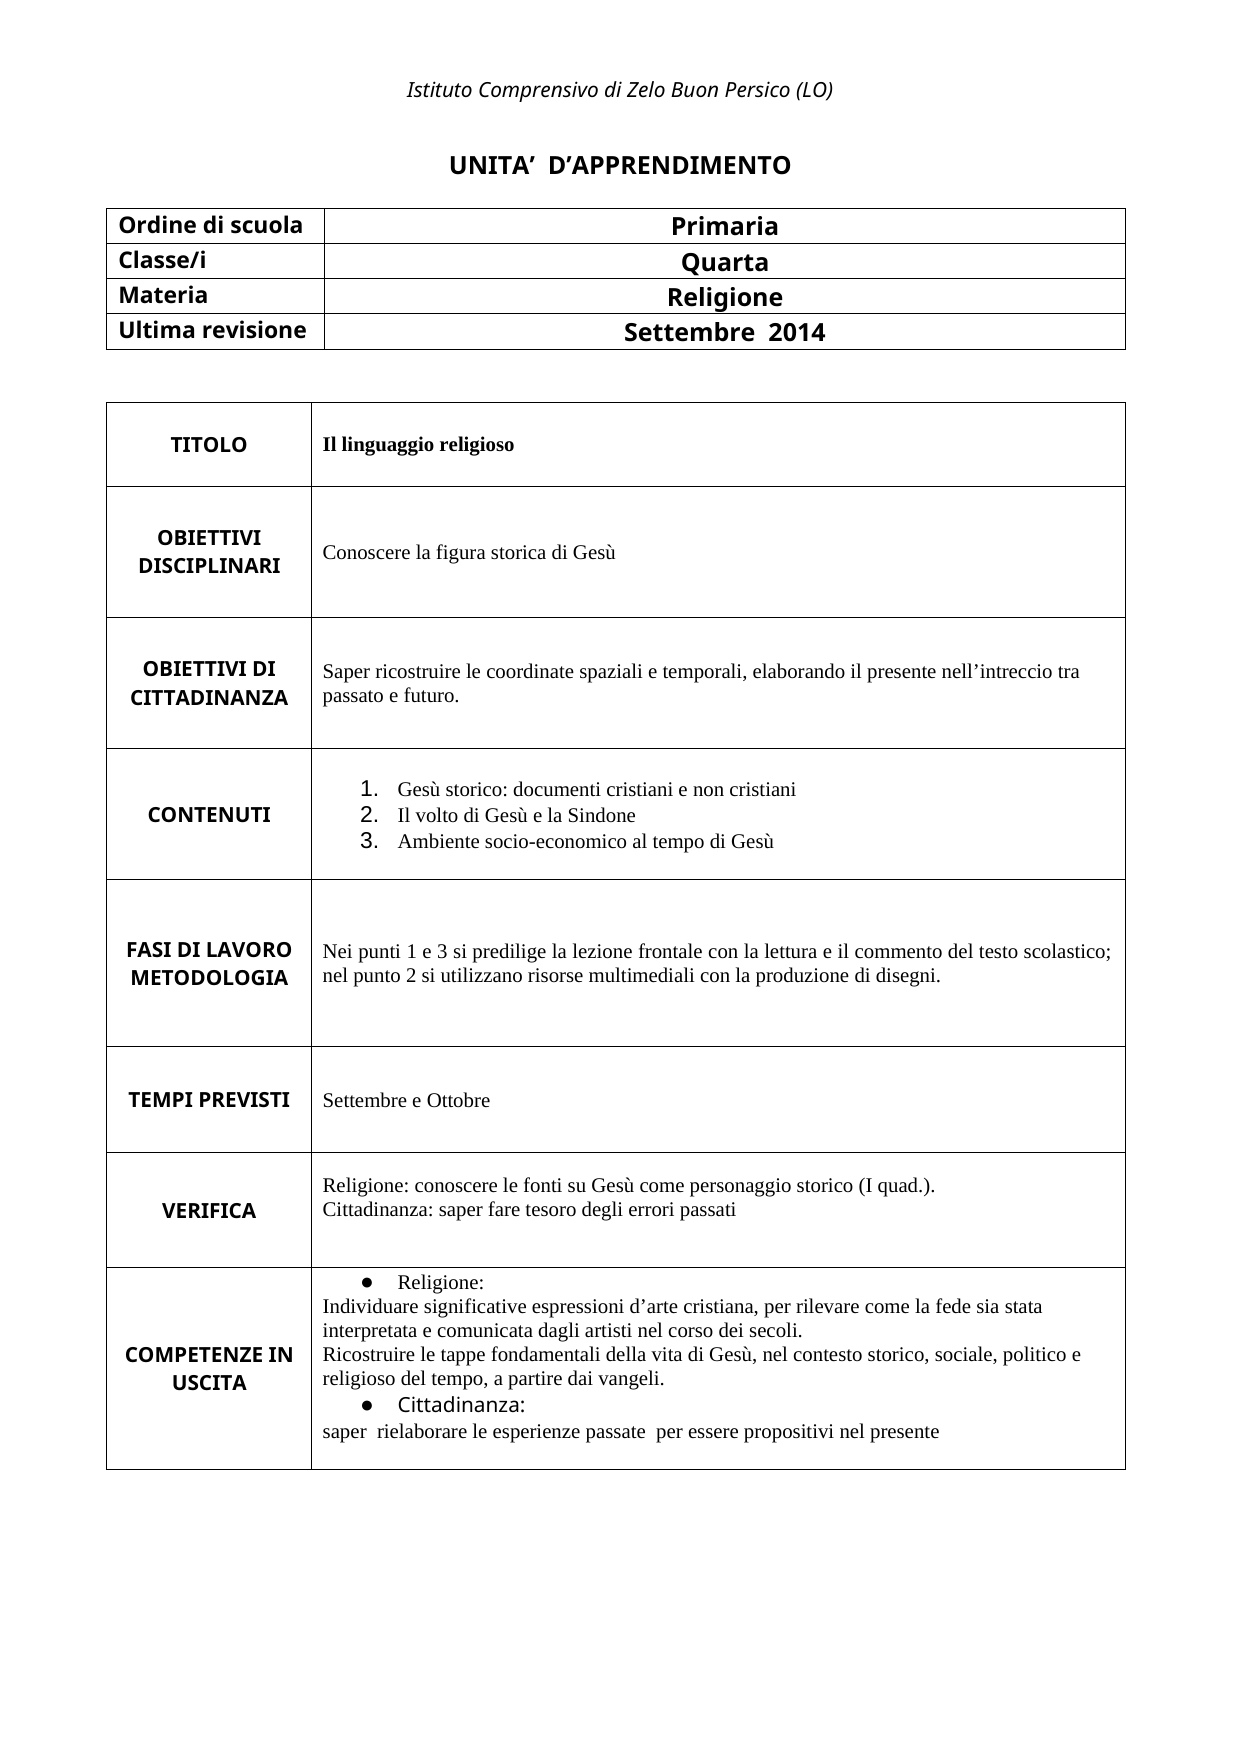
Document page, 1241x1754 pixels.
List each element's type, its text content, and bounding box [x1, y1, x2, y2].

table_cell Conoscere la figura storica di Gesù [312, 487, 1125, 617]
table_header Il linguaggio religioso [312, 403, 1125, 486]
table_header Primaria [325, 209, 1125, 243]
table_cell Nei punti 1 e 3 si predilige la lezione frontale con la lettura e il commento del testo scolastico; nel punto 2 si utilizzano risorse multimediali con la produzione di disegni. [312, 880, 1125, 1046]
table_cell Settembre 2014 [325, 314, 1125, 348]
table_cell Materia [107, 279, 324, 313]
table_cell FASI DI LAVORO METODOLOGIA [107, 880, 311, 1046]
table_cell OBIETTIVI DISCIPLINARI [107, 487, 311, 617]
table_cell Ultima revisione [107, 314, 324, 348]
table_cell Classe/i [107, 244, 324, 278]
table_cell Settembre e Ottobre [312, 1047, 1125, 1152]
table_cell Religione: conoscere le fonti su Gesù come personaggio storico (I quad.). Cittadinanza: saper fare tesoro degli errori passati [312, 1153, 1125, 1267]
table_cell Quarta [325, 244, 1125, 278]
table_cell OBIETTIVI DI CITTADINANZA [107, 618, 311, 748]
table_header TITOLO [107, 403, 311, 486]
table_cell Saper ricostruire le coordinate spaziali e temporali, elaborando il presente nell’intreccio tra passato e futuro. [312, 618, 1125, 748]
table_cell VERIFICA [107, 1153, 311, 1267]
table_header Ordine di scuola [107, 209, 324, 243]
table_cell Religione [325, 279, 1125, 313]
table_cell TEMPI PREVISTI [107, 1047, 311, 1152]
table_cell CONTENUTI [107, 749, 311, 879]
text UNITA’ D’APPRENDIMENTO [118, 148, 1122, 182]
table_cell Gesù storico: documenti cristiani e non cristiani Il volto di Gesù e la Sindone Ambiente socio-economico al tempo di Gesù [312, 749, 1125, 879]
table_cell Religione: Individuare significative espressioni d’arte cristiana, per rilevare come la fede sia stata interpretata e comunicata dagli artisti nel corso dei secoli. Ricostruire le tappe fondamentali della vita di Gesù, nel contesto storico, sociale, politico e religioso del tempo, a partire dai vangeli. Cittadinanza: saper rielaborare le esperienze passate per essere propositivi nel presente [312, 1268, 1125, 1469]
table_cell COMPETENZE IN USCITA [107, 1268, 311, 1469]
